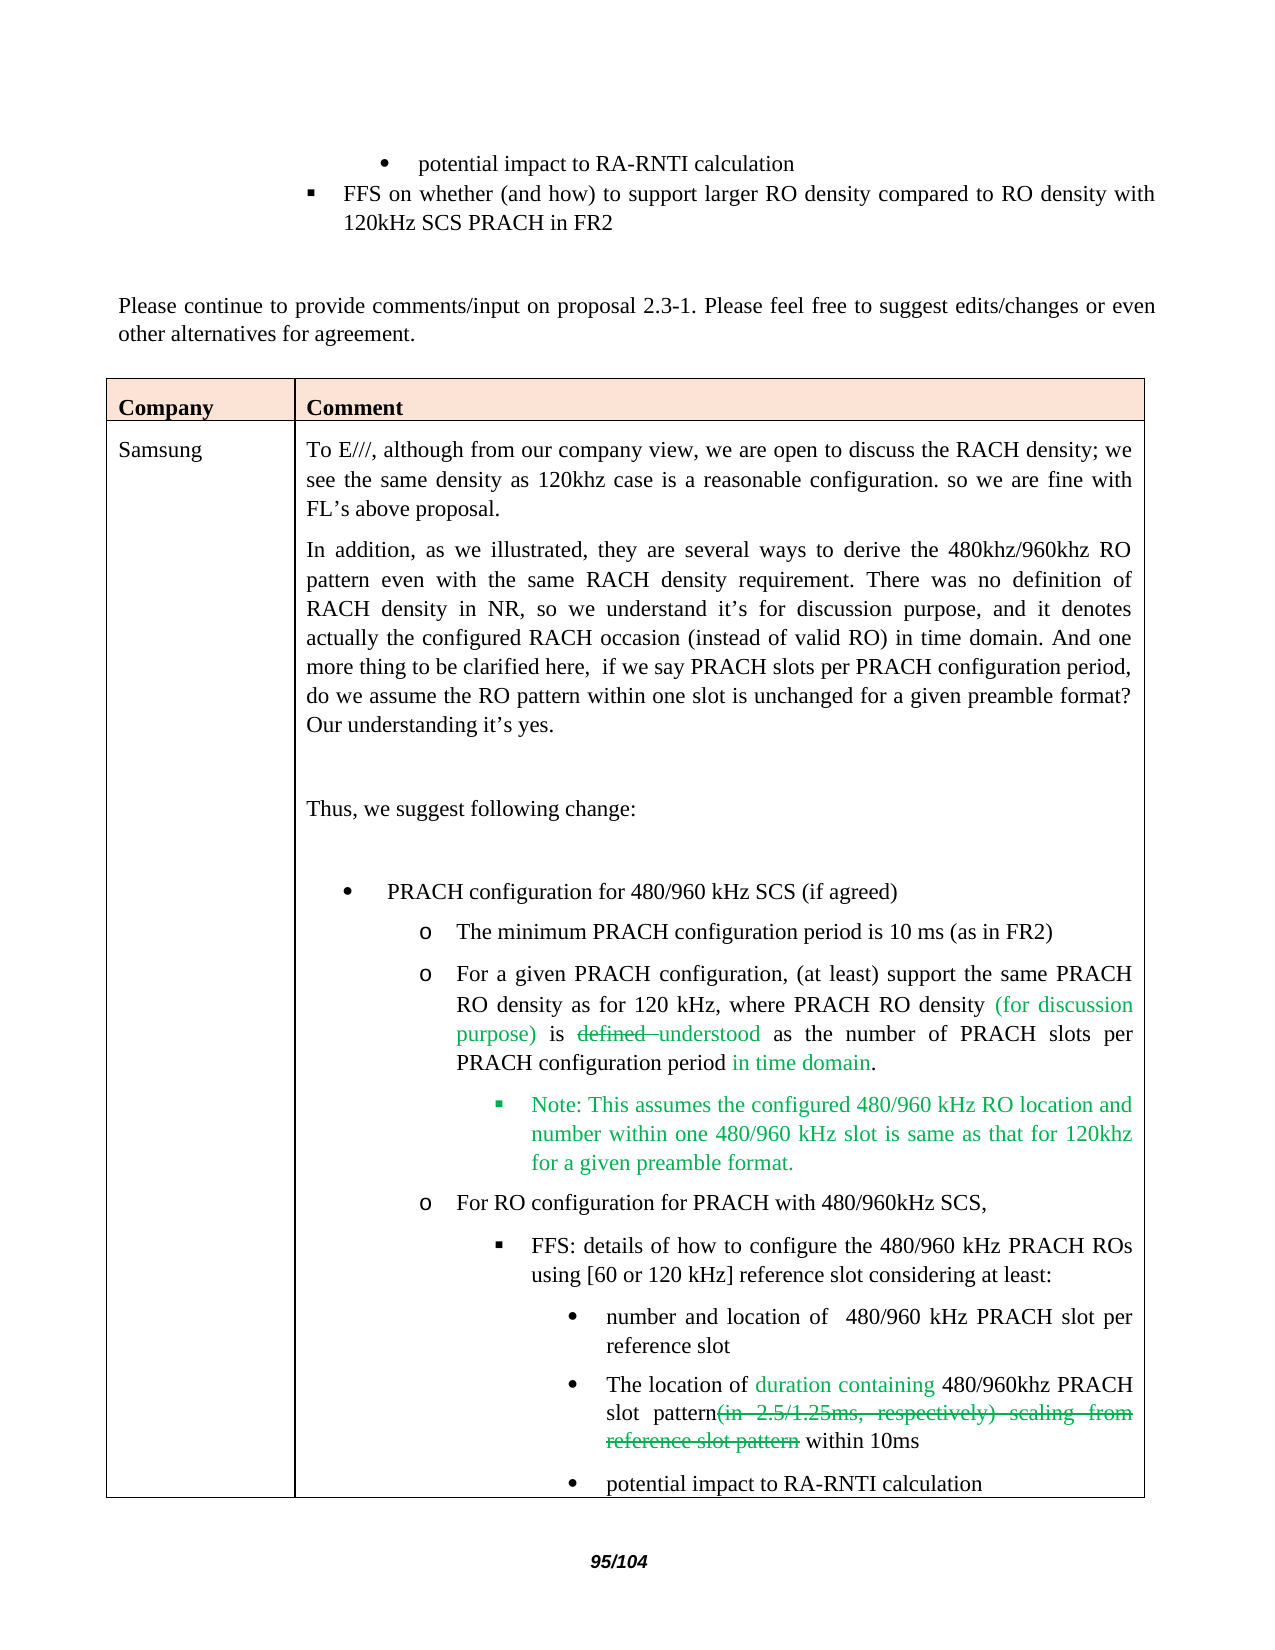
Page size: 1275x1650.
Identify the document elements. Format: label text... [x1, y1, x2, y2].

table_header Company [107, 379, 294, 420]
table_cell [296, 421, 1144, 1497]
list potential impact to RA-RNTI calculation [381, 148, 1157, 177]
list FFS on whether (and how) to support larger RO density compared to RO density with 120kHz SCS PRACH in FR2 [306, 177, 1157, 235]
table_header Comment [296, 379, 1144, 420]
text Please continue to provide comments/input on proposal 2.3-1. Please feel free to suggest edits/changes or even other alternatives for agreement. [118, 292, 1157, 347]
table_cell Samsung [107, 421, 294, 1497]
